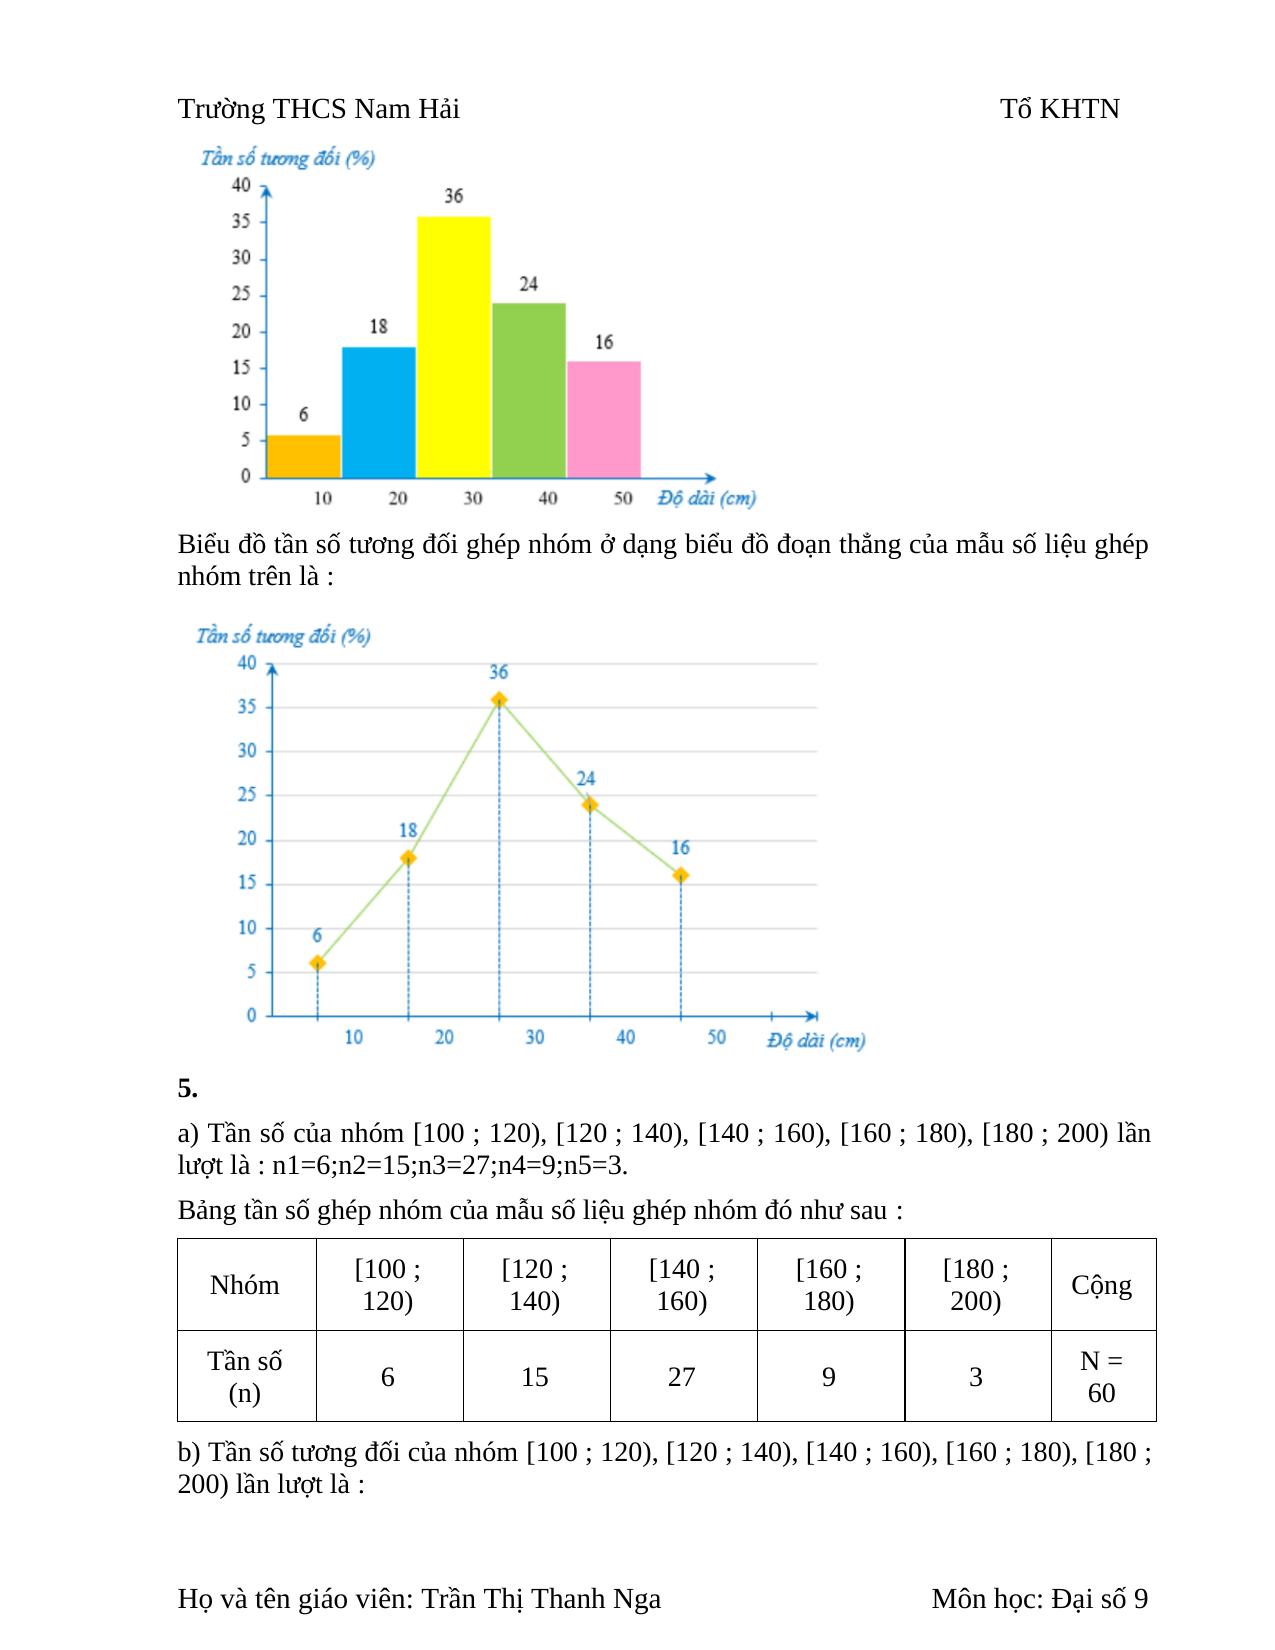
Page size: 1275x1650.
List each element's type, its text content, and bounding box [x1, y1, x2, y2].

picture [177, 603, 878, 1059]
table_header [180 ; 200) [906, 1239, 1051, 1330]
table_header Cộng [1052, 1239, 1156, 1330]
table_header Nhóm [178, 1239, 316, 1330]
table_header [120 ; 140) [464, 1239, 610, 1330]
table_header [140 ; 160) [611, 1239, 757, 1330]
picture [177, 125, 792, 515]
table_cell 3 [906, 1331, 1051, 1421]
text 5. [177, 1071, 1152, 1103]
text Biểu đồ tần số tương đối ghép nhóm ở dạng biểu đồ đoạn thẳng của mẫu số liệu ghép nhóm trên là : [177, 527, 1152, 591]
table_cell Tần số (n) [178, 1331, 316, 1421]
table_header [100 ; 120) [317, 1239, 463, 1330]
table_cell 27 [611, 1331, 757, 1421]
table_cell 15 [464, 1331, 610, 1421]
text a) Tần số của nhóm [100 ; 120), [120 ; 140), [140 ; 160), [160 ; 180), [180 ; 200) lần lượt là : n1=6;n2=15;n3=27;n4=9;n5=3. [177, 1116, 1152, 1181]
text b) Tần số tương đối của nhóm [100 ; 120), [120 ; 140), [140 ; 160), [160 ; 180), [180 ; 200) lần lượt là : [177, 1435, 1152, 1499]
table_cell 9 [758, 1331, 904, 1421]
table_header [160 ; 180) [758, 1239, 904, 1330]
table_cell N = 60 [1052, 1331, 1156, 1421]
table_cell 6 [317, 1331, 463, 1421]
text Bảng tần số ghép nhóm của mẫu số liệu ghép nhóm đó như sau : [177, 1193, 1152, 1225]
